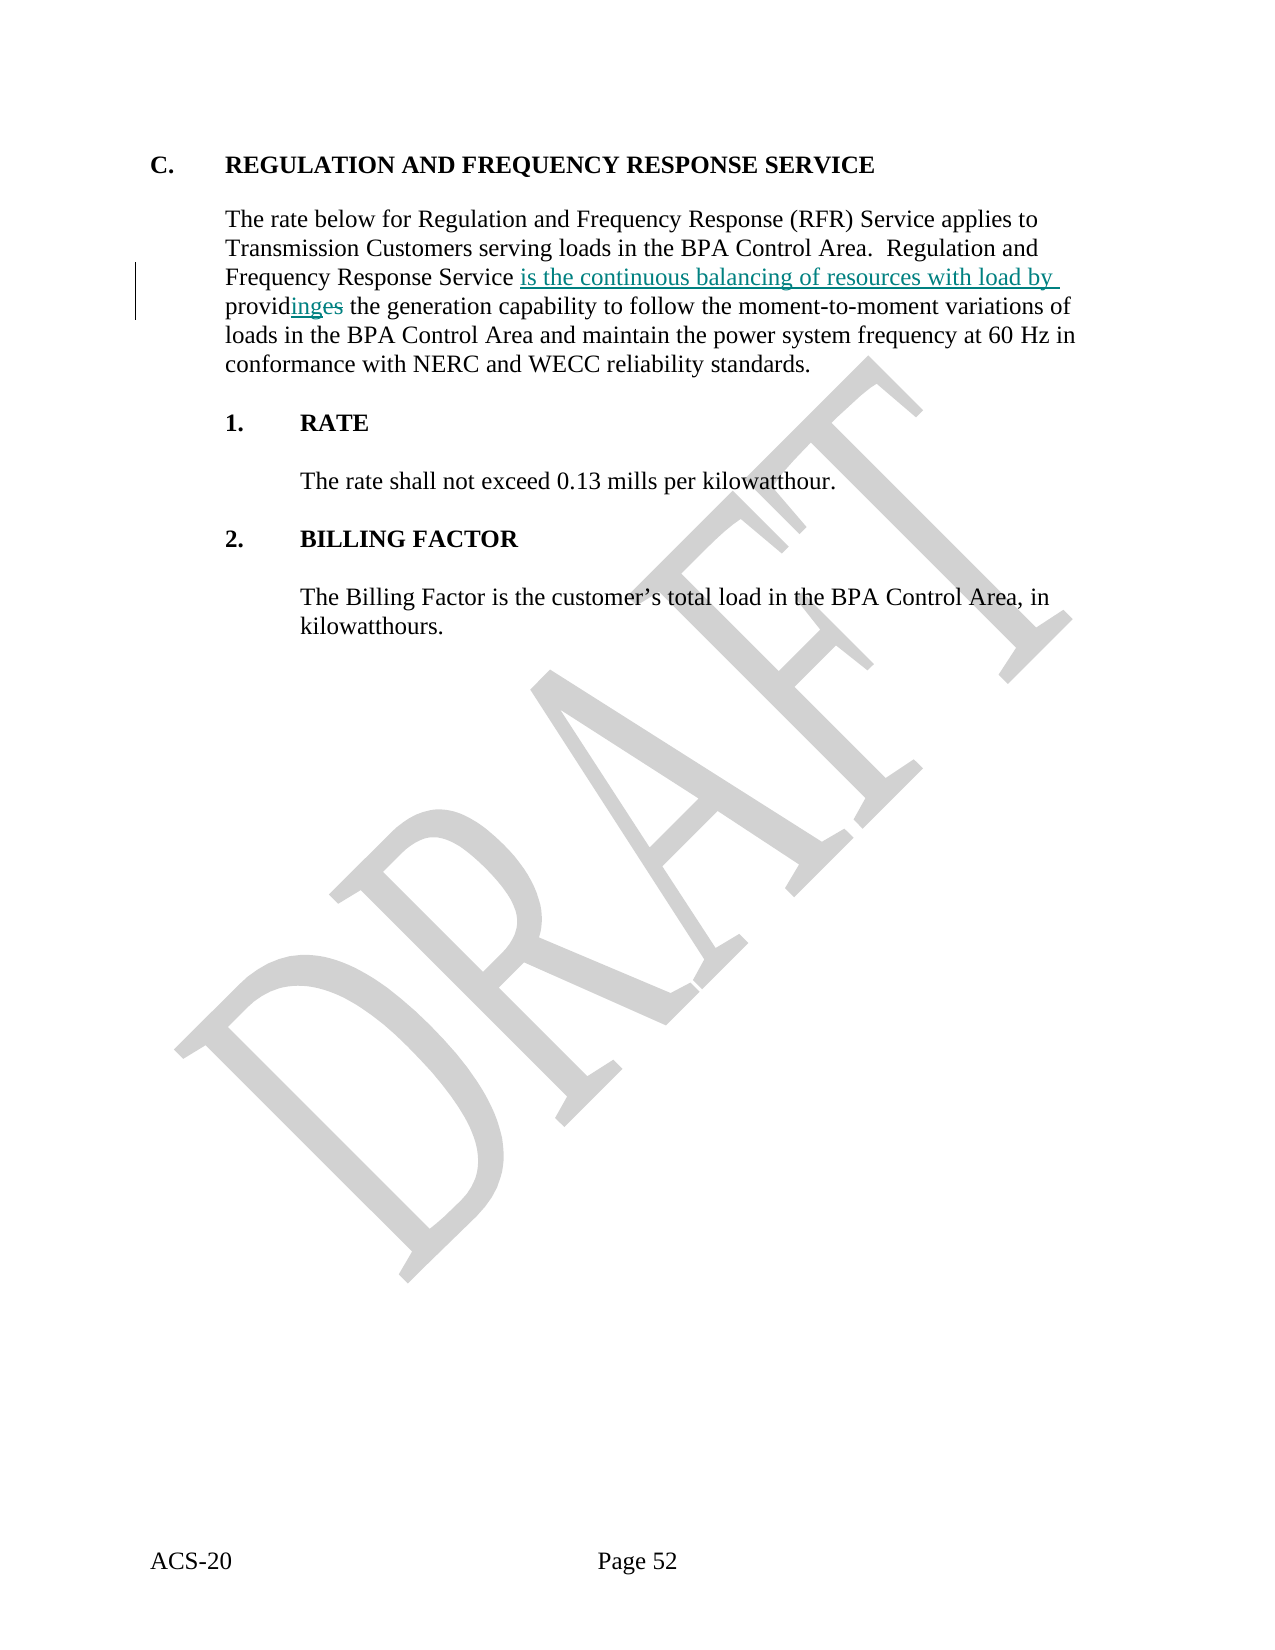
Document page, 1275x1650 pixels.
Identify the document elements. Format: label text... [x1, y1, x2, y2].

text The rate shall not exceed 0.13 mills per kilowatthour. [300, 466, 1125, 495]
text The Billing Factor is the customer’s total load in the BPA Control Area, in kilowatthours. [300, 582, 1125, 640]
text The rate below for Regulation and Frequency Response (RFR) Service applies to Transmission Customers serving loads in the BPA Control Area. Regulation and Frequency Response Service provid the generation capability to follow the moment-to-moment variations of loads in the BPA Control Area and maintain the power system frequency at 60 Hz in conformance with NERC and WECC reliability standards. [225, 204, 1125, 378]
text 1. RATE [225, 407, 1125, 437]
subtitle C. REGULATION AND FREQUENCY RESPONSE SERVICE [150, 150, 1125, 179]
text 2. BILLING FACTOR [225, 524, 1125, 553]
